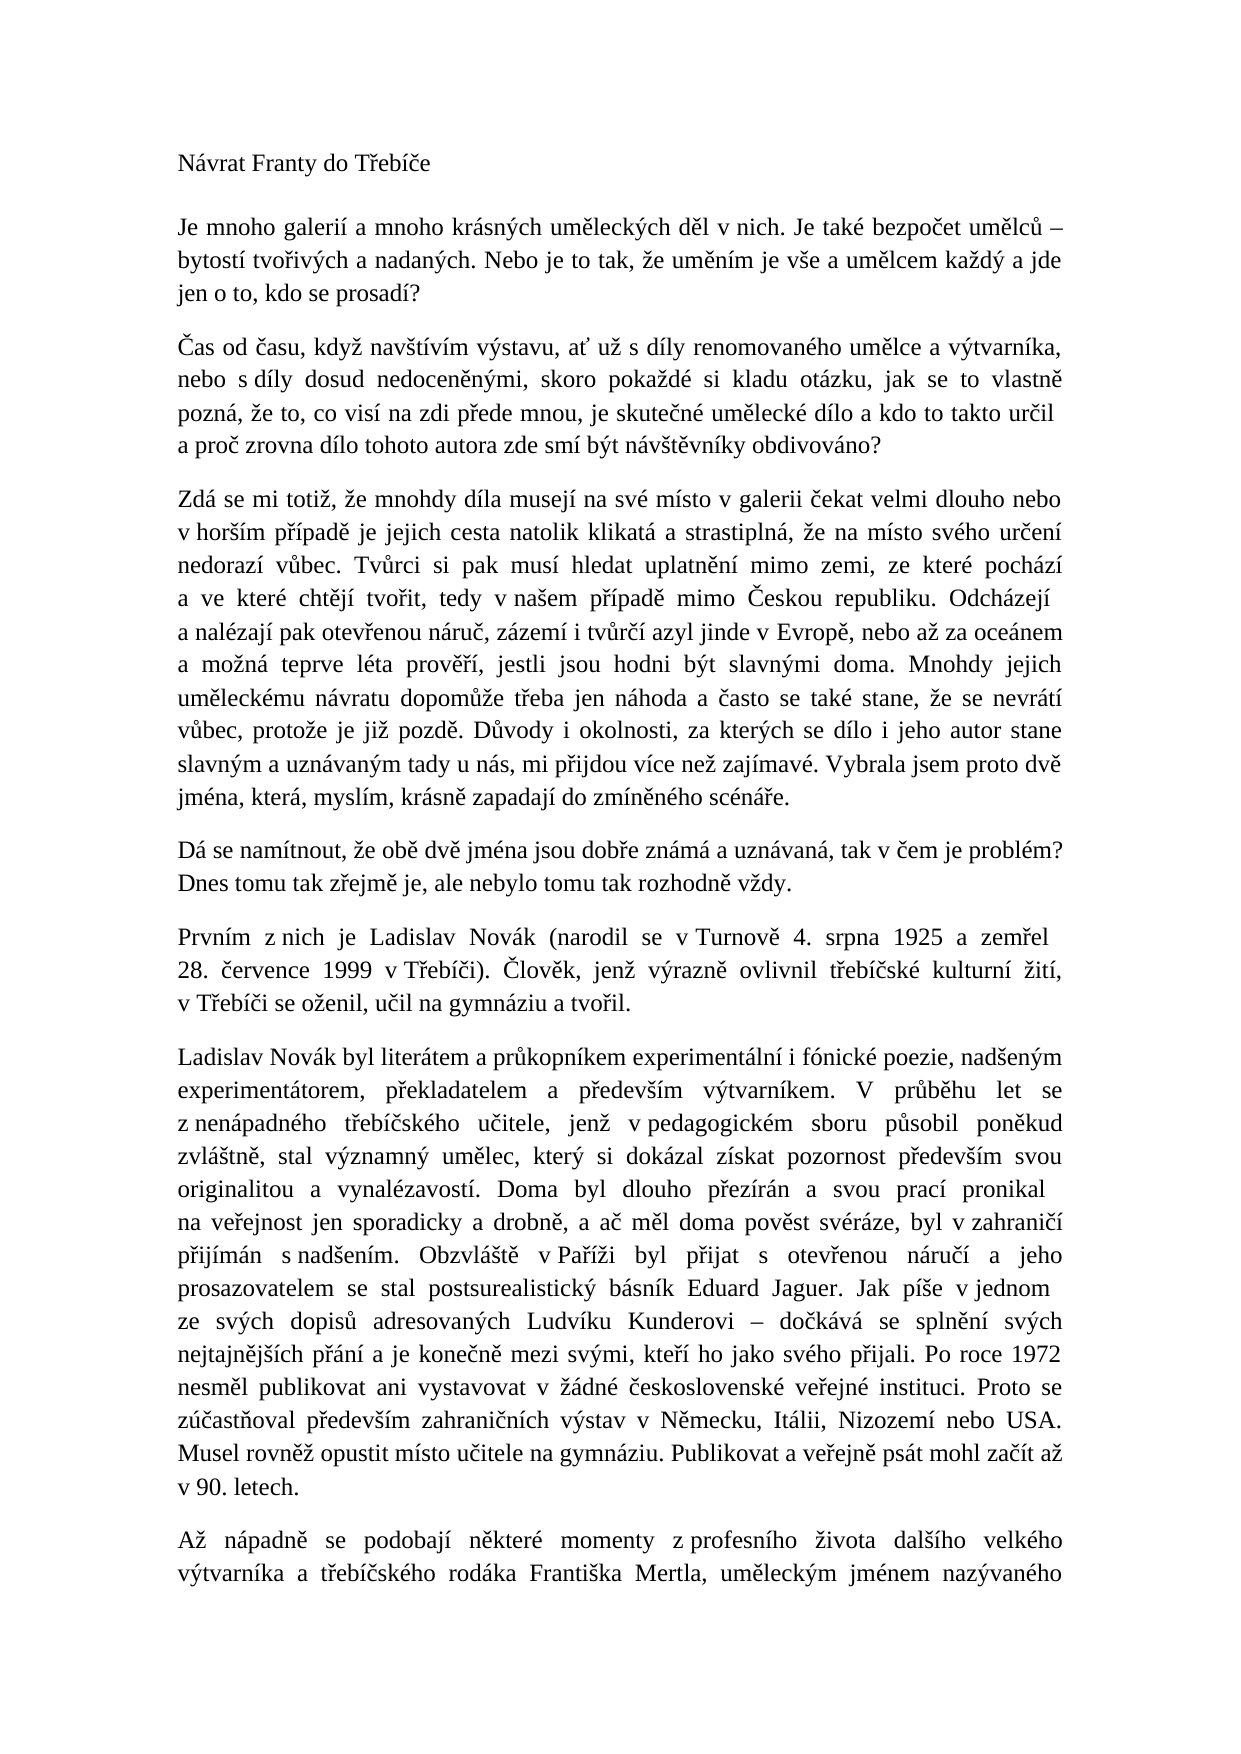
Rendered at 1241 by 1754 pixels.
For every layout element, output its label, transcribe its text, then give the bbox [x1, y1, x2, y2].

text Je mnoho galerií a mnoho krásných uměleckých děl v nich. Je také bezpočet umělců – bytostí tvořivých a nadaných. Nebo je to tak, že uměním je vše a umělcem každý a jde jen o to, kdo se prosadí? [177, 212, 1063, 306]
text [177, 1525, 1063, 1587]
text Dá se namítnout, že obě dvě jména jsou dobře známá a uznávaná, tak v čem je problém? Dnes tomu tak zřejmě je, ale nebylo tomu tak rozhodně vždy. [177, 864, 1063, 897]
text Zdá se mi totiž, že mnohdy díla musejí na své místo v galerii čekat velmi dlouho nebo v horším případě je jejich cesta natolik klikatá a strastiplná, že na místo svého určení nedorazí vůbec. Tvůrci si pak musí hledat uplatnění mimo zemi, ze které pochází a ve které chtějí tvořit, tedy v našem případě mimo Českou republiku. Odcházejí a nalézají pak otevřenou náruč, zázemí i tvůrčí azyl jinde v Evropě, nebo až za oceánem a možná teprve léta prověří, jestli jsou hodni být slavnými doma. Mnohdy jejich uměleckému návratu dopomůže třeba jen náhoda a často se také stane, že se nevrátí vůbec, protože je již pozdě. Důvody i okolnosti, za kterých se dílo i jeho autor stane slavným a uznávaným tady u nás, mi přijdou více než zajímavé. Vybrala jsem proto dvě jména, která, myslím, krásně zapadají do zmíněného scénáře. [177, 484, 1063, 810]
text Čas od času, když navštívím výstavu, ať už s díly renomovaného umělce a výtvarníka, nebo s díly dosud nedoceněnými, skoro pokaždé si kladu otázku, jak se to vlastně pozná, že to, co visí na zdi přede mnou, je skutečné umělecké dílo a kdo to takto určil a proč zrovna dílo tohoto autora zde smí být návštěvníky obdivováno? [177, 332, 1063, 459]
text Prvním z nich je Ladislav Novák (narodil se v Turnově 4. srpna 1925 a zemřel 28. července 1999 v Třebíči). Člověk, jenž výrazně ovlivnil třebíčské kulturní žití, v Třebíči se oženil, učil na gymnáziu a tvořil. [177, 922, 1063, 1017]
text Návrat Franty do Třebíče [177, 148, 1063, 176]
text Ladislav Novák byl literátem a průkopníkem experimentální i fónické poezie, nadšeným experimentátorem, překladatelem a především výtvarníkem. V průběhu let se z nenápadného třebíčského učitele, jenž v pedagogickém sboru působil poněkud zvláštně, stal významný umělec, který si dokázal získat pozornost především svou originalitou a vynalézavostí. Doma byl dlouho přezírán a svou prací pronikal na veřejnost jen sporadicky a drobně, a ač měl doma pověst svéráze, byl v zahraničí přijímán s nadšením. Obzvláště v Paříži byl přijat s otevřenou náručí a jeho prosazovatelem se stal postsurealistický básník Eduard Jaguer. Jak píše v jednom ze svých dopisů adresovaných Ludvíku Kunderovi – dočkává se splnění svých nejtajnějších přání a je konečně mezi svými, kteří ho jako svého přijali. Po roce 1972 nesměl publikovat ani vystavovat v žádné československé veřejné instituci. Proto se zúčastňoval především zahraničních výstav v Německu, Itálii, Nizozemí nebo USA. Musel rovněž opustit místo učitele na gymnáziu. Publikovat a veřejně psát mohl začít až v 90. letech. [177, 1042, 1063, 1500]
